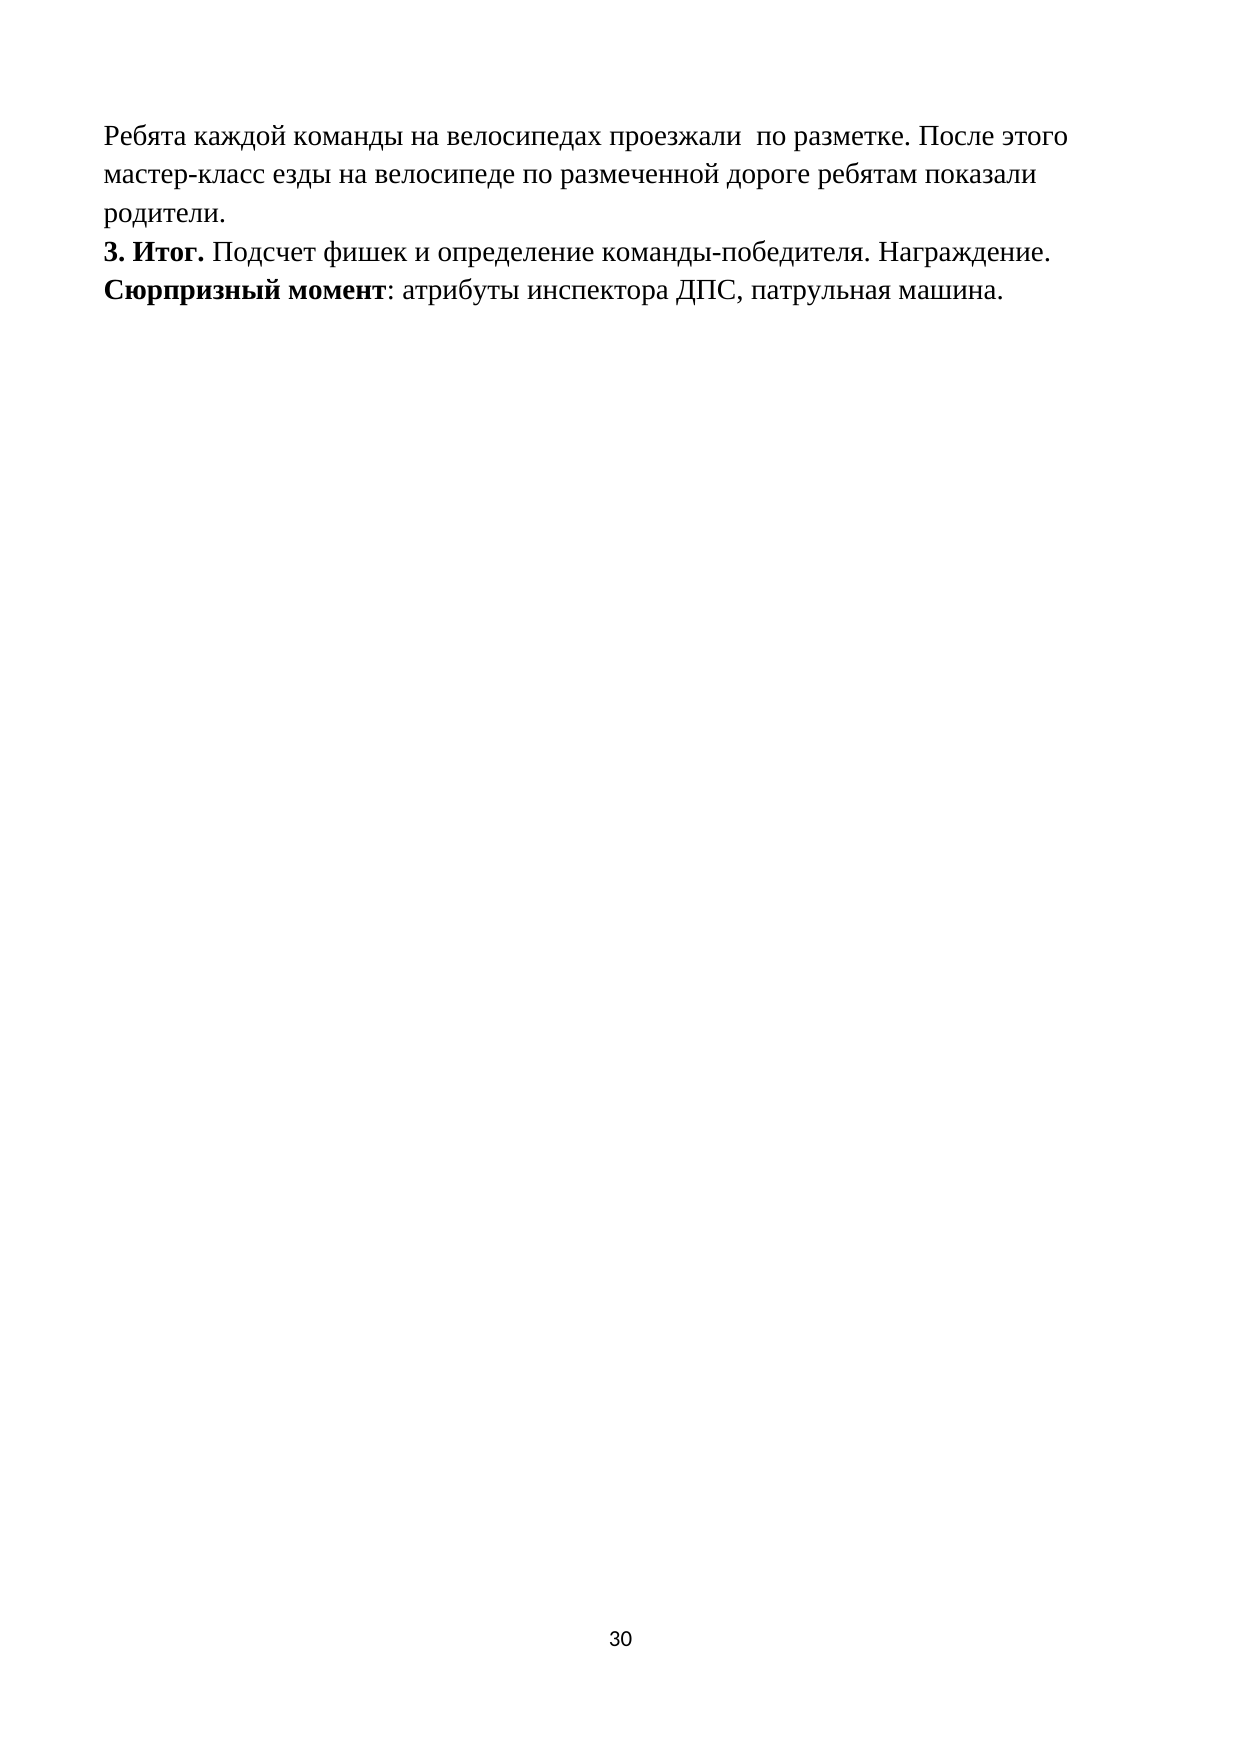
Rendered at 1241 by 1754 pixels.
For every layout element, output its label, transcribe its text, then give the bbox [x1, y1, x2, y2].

list Сюрпризный момент: атрибуты инспектора ДПС, патрульная машина. [103, 272, 1107, 306]
list 3. Итог. Подсчет фишек и определение команды-победителя. Награждение. [103, 234, 1107, 267]
list Ребята каждой команды на велосипедах проезжали по разметке. После этого мастер-класс езды на велосипеде по размеченной дороге ребятам показали родители. [103, 118, 1107, 229]
